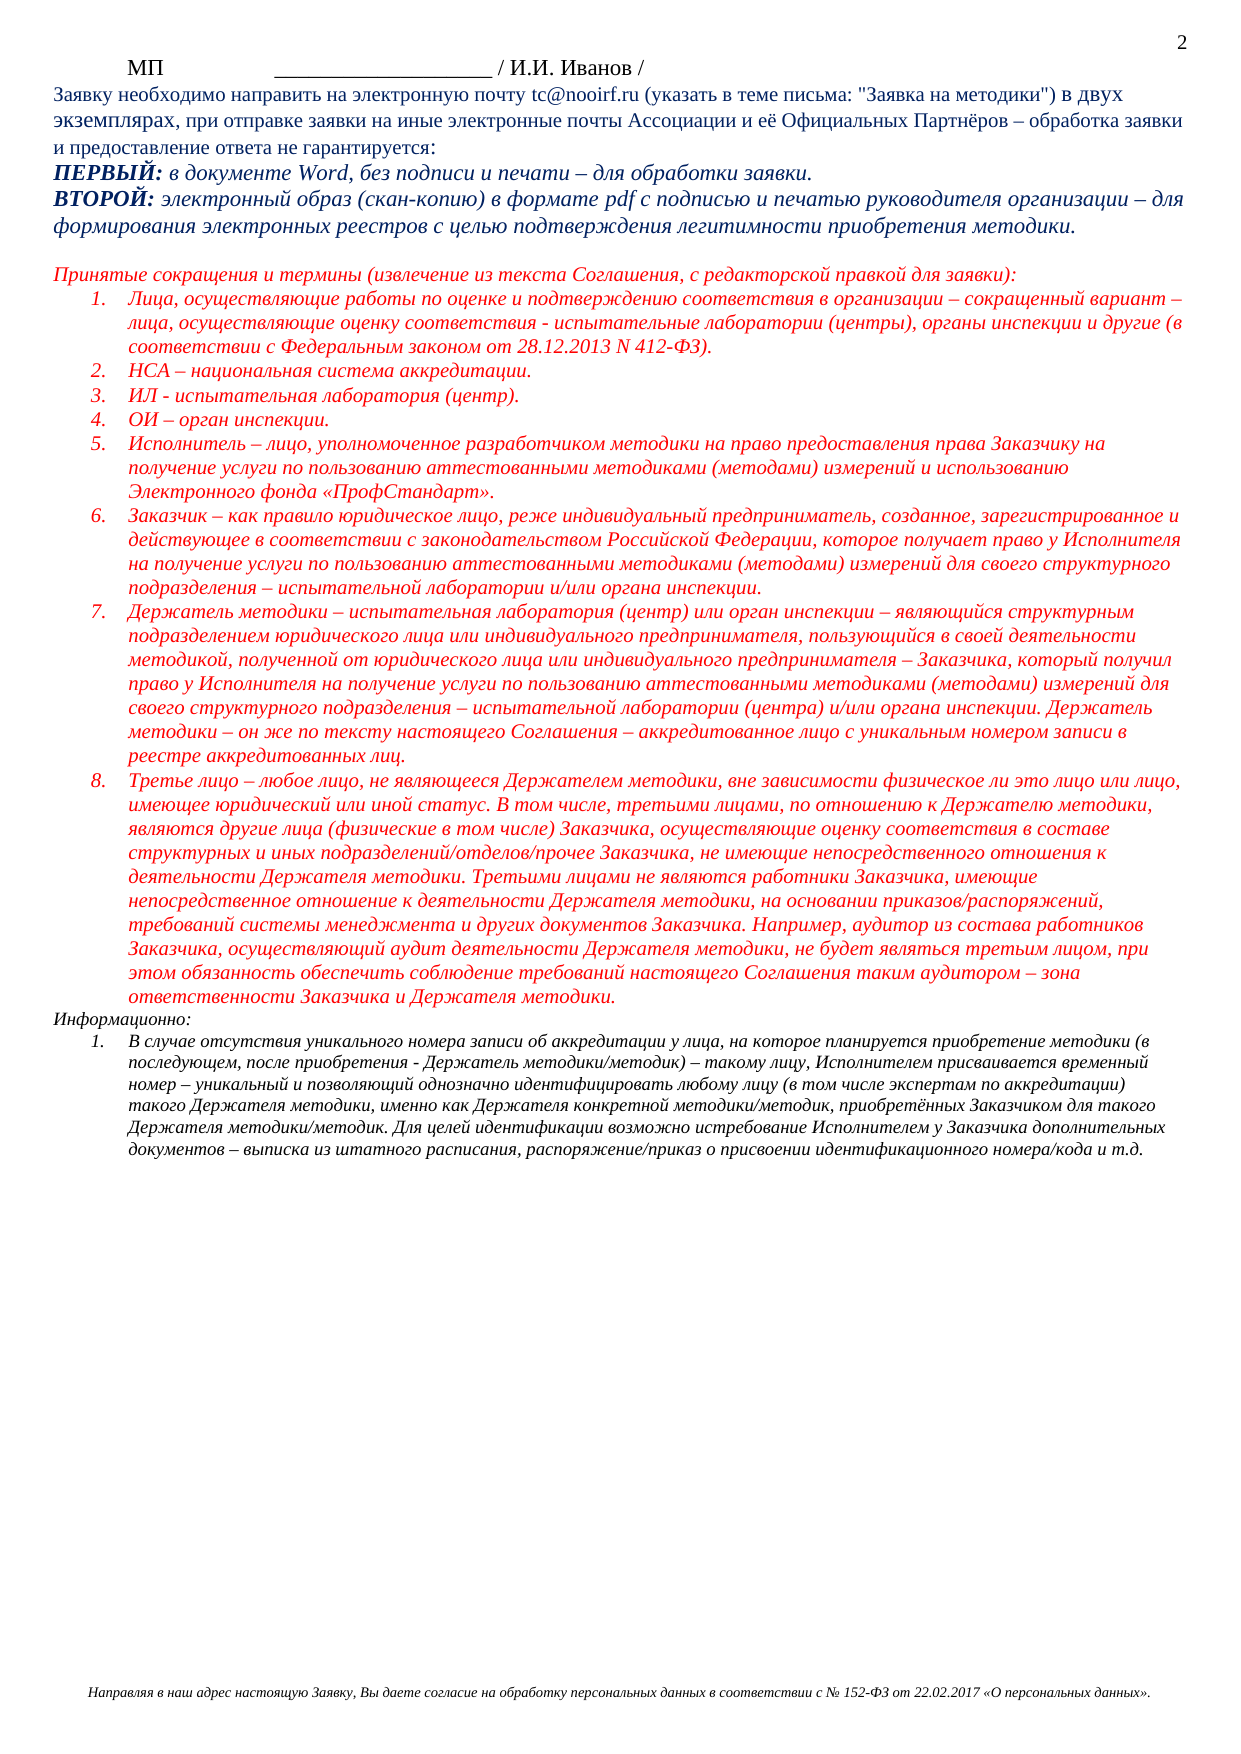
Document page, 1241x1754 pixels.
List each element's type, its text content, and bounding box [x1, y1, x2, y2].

list Заказчик – как правило юридическое лицо, реже индивидуальный предприниматель, созданное, зарегистрированное и действующее в соответствии с законодательством Российской Федерации, которое получает право у Исполнителя на получение услуги по пользованию аттестованными методиками (методами) измерений для своего структурного подразделения – испытательной лаборатории и/или органа инспекции. [91, 503, 1187, 599]
list В случае отсутствия уникального номера записи об аккредитации у лица, на которое планируется приобретение методики (в последующем, после приобретения - Держатель методики/методик) – такому лицу, Исполнителем присваивается временный номер – уникальный и позволяющий однозначно идентифицировать любому лицу (в том числе экспертам по аккредитации) такого Держателя методики, именно как Держателя конкретной методики/методик, приобретённых Заказчиком для такого Держателя методики/методик. Для целей идентификации возможно истребование Исполнителем у Заказчика дополнительных документов – выписка из штатного расписания, распоряжение/приказ о присвоении идентификационного номера/кода и т.д. [91, 1030, 1187, 1159]
text Принятые сокращения и термины (извлечение из текста Соглашения, с редакторской правкой для заявки): [53, 262, 1187, 286]
text МП ___________________ / И.И. Иванов / [53, 54, 1187, 80]
list Третье лицо – любое лицо, не являющееся Держателем методики, вне зависимости физическое ли это лицо или лицо, имеющее юридический или иной статус. В том числе, третьими лицами, по отношению к Держателю методики, являются другие лица (физические в том числе) Заказчика, осуществляющие оценку соответствия в составе структурных и иных подразделений/отделов/прочее Заказчика, не имеющие непосредственного отношения к деятельности Держателя методики. Третьими лицами не являются работники Заказчика, имеющие непосредственное отношение к деятельности Держателя методики, на основании приказов/распоряжений, требований системы менеджмента и других документов Заказчика. Например, аудитор из состава работников Заказчика, осуществляющий аудит деятельности Держателя методики, не будет являться третьим лицом, при этом обязанность обеспечить соблюдение требований настоящего Соглашения таким аудитором – зона ответственности Заказчика и Держателя методики. [91, 767, 1187, 1008]
text Информационно: [53, 1008, 1187, 1030]
list Держатель методики – испытательная лаборатория (центр) или орган инспекции – являющийся структурным подразделением юридического лица или индивидуального предпринимателя, пользующийся в своей деятельности методикой, полученной от юридического лица или индивидуального предпринимателя – Заказчика, который получил право у Исполнителя на получение услуги по пользованию аттестованными методиками (методами) измерений для своего структурного подразделения – испытательной лаборатории (центра) и/или органа инспекции. Держатель методики – он же по тексту настоящего Соглашения – аккредитованное лицо с уникальным номером записи в реестре аккредитованных лиц. [91, 599, 1187, 767]
list Исполнитель – лицо, уполномоченное разработчиком методики на право предоставления права Заказчику на получение услуги по пользованию аттестованными методиками (методами) измерений и использованию Электронного фонда «ПрофСтандарт». [91, 431, 1187, 503]
list НСА – национальная система аккредитации. [91, 358, 1187, 382]
text ВТОРОЙ: электронный образ (скан-копию) в формате pdf с подписью и печатью руководителя организации – для формирования электронных реестров с целью подтверждения легитимности приобретения методики. [53, 185, 1187, 238]
list ОИ – орган инспекции. [91, 407, 1187, 431]
list Лица, осуществляющие работы по оценке и подтверждению соответствия в организации – сокращенный вариант – лица, осуществляющие оценку соответствия - испытательные лаборатории (центры), органы инспекции и другие (в соответствии с Федеральным законом от 28.12.2013 N 412-ФЗ). [91, 286, 1187, 358]
text ПЕРВЫЙ: в документе Word, без подписи и печати – для обработки заявки. [53, 159, 1187, 185]
list ИЛ - испытательная лаборатория (центр). [91, 382, 1187, 407]
text Заявку необходимо направить на электронную почту tc@nooirf.ru (указать в теме письма: "Заявка на методики") в двух экземплярах, при отправке заявки на иные электронные почты Ассоциации и её Официальных Партнёров – обработка заявки и предоставление ответа не гарантируется: [53, 80, 1187, 159]
